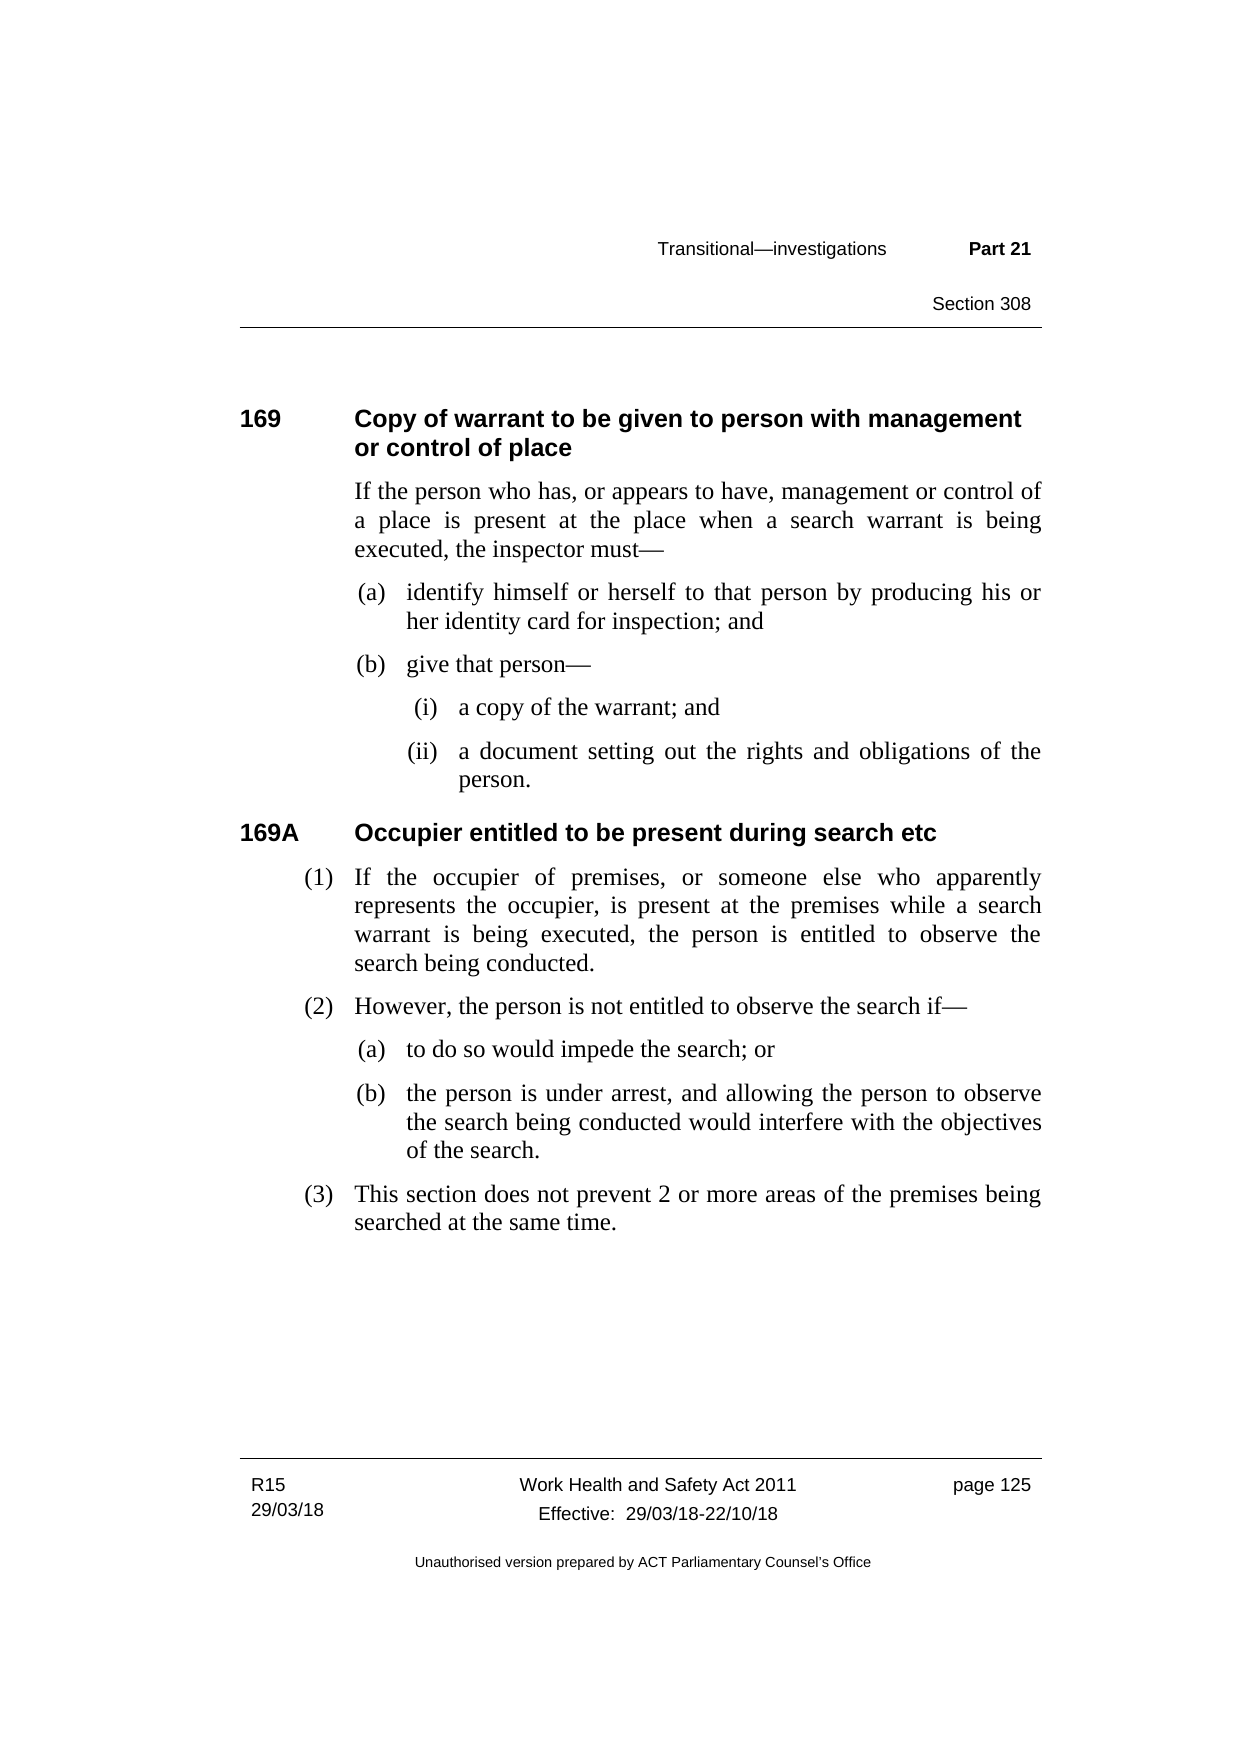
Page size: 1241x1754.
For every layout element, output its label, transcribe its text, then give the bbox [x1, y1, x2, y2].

text (i) a copy of the warrant; and [239, 692, 1042, 721]
text (a) identify himself or herself to that person by producing his or her identity card for inspection; and [239, 577, 1042, 634]
text 169 Copy of warrant to be given to person with management or control of place [239, 404, 1042, 462]
text (2) However, the person is not entitled to observe the search if— [239, 991, 1042, 1020]
text 169A Occupier entitled to be present during search etc [239, 818, 1042, 847]
text (b) the person is under arrest, and allowing the person to observe the search being conducted would interfere with the objectives of the search. [239, 1078, 1042, 1164]
text (b) give that person— [239, 649, 1042, 678]
text (1) If the occupier of premises, or someone else who apparently represents the occupier, is present at the premises while a search warrant is being executed, the person is entitled to observe the search being conducted. [239, 862, 1042, 977]
text (3) This section does not prevent 2 or more areas of the premises being searched at the same time. [239, 1179, 1042, 1236]
text (a) to do so would impede the search; or [239, 1034, 1042, 1063]
text If the person who has, or appears to have, management or control of a place is present at the place when a search warrant is being executed, the inspector must— [354, 476, 1042, 562]
text (ii) a document setting out the rights and obligations of the person. [239, 736, 1042, 793]
